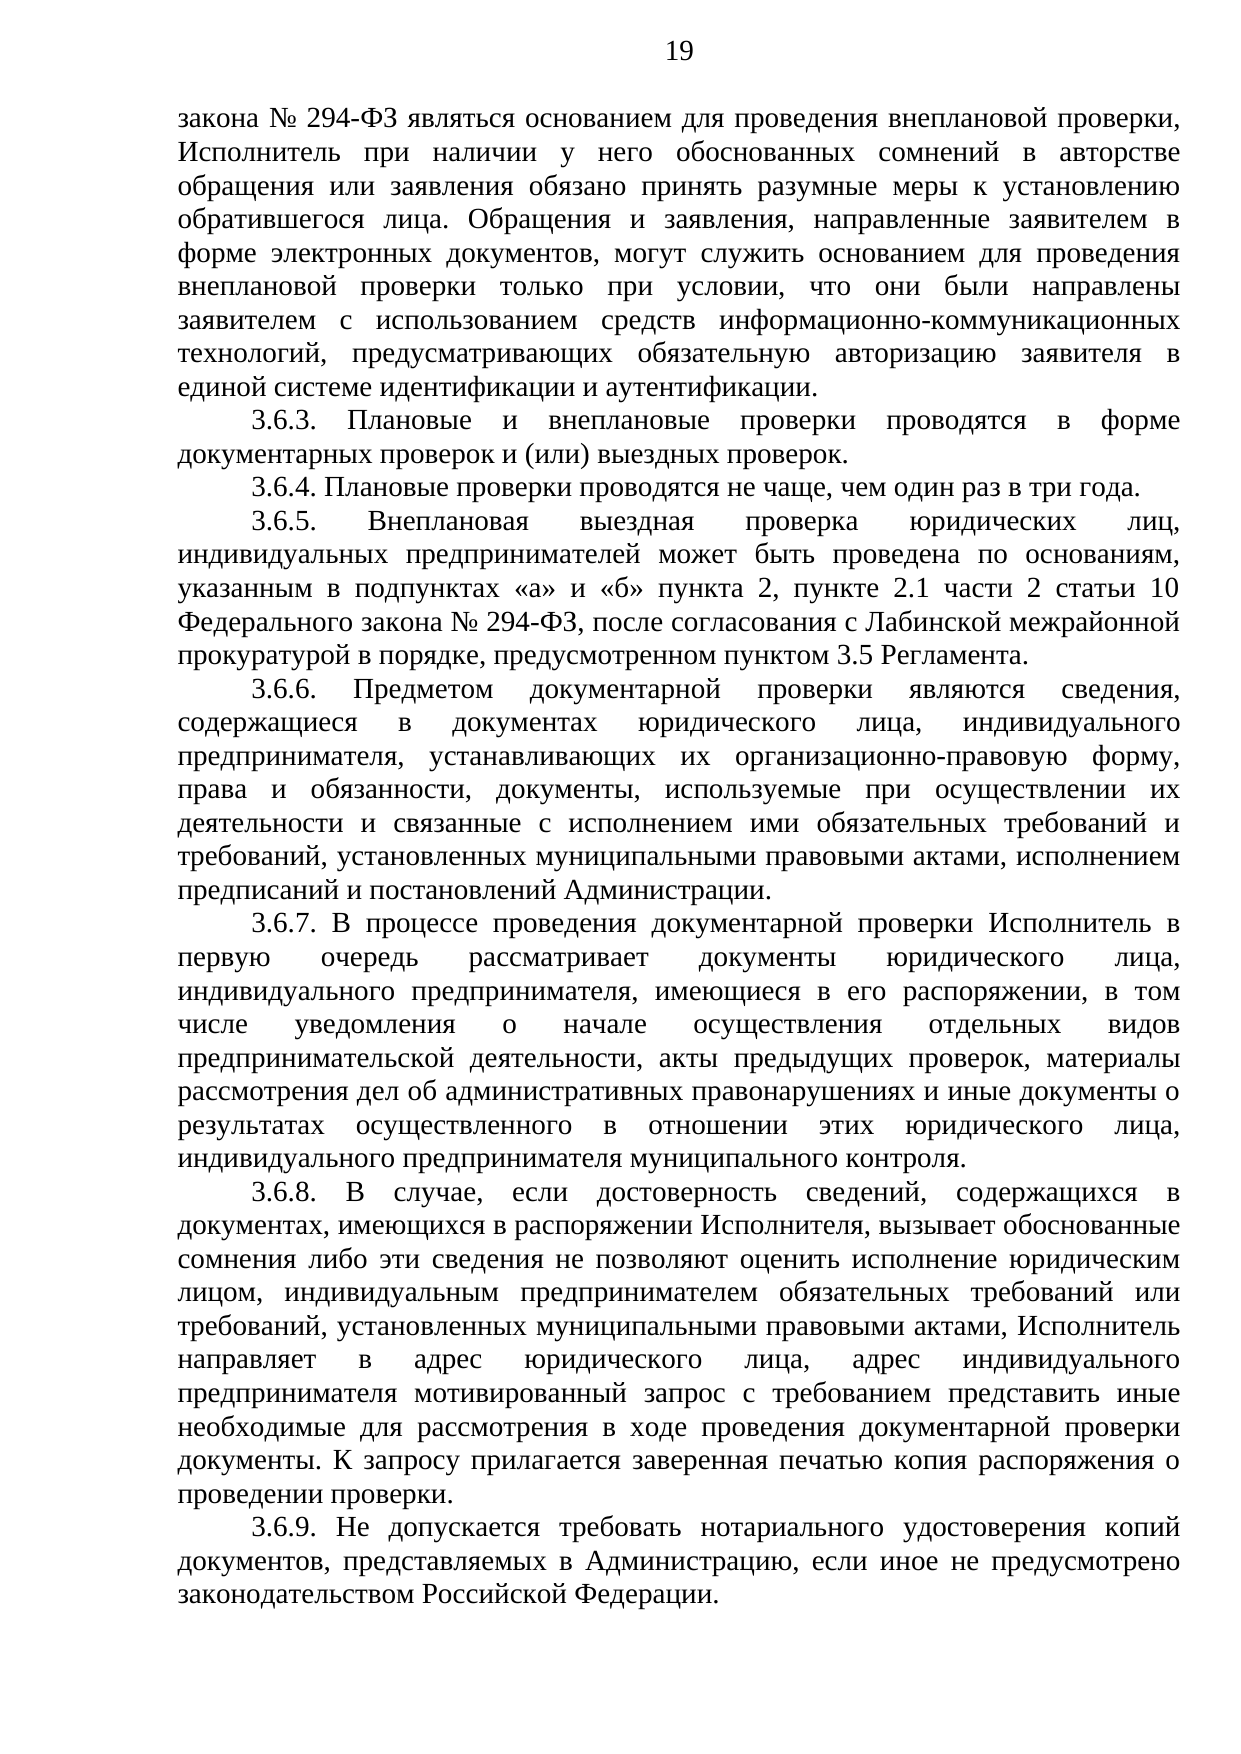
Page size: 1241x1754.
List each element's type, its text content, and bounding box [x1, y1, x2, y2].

text 3.6.4. Плановые проверки проводятся не чаще, чем один раз в три года. [177, 469, 1181, 503]
text 3.6.6. Предметом документарной проверки являются сведения, содержащиеся в документах юридического лица, индивидуального предпринимателя, устанавливающих их организационно-правовую форму, права и обязанности, документы, используемые при осуществлении их деятельности и связанные с исполнением ими обязательных требований и требований, установленных муниципальными правовыми актами, исполнением предписаний и постановлений Администрации. [177, 671, 1181, 906]
text 3.6.5. Внеплановая выездная проверка юридических лиц, индивидуальных предпринимателей может быть проведена по основаниям, указанным в подпунктах «а» и «б» пункта 2, пункте 2.1 части 2 статьи 10 Федерального закона № 294-ФЗ, после согласования с Лабинской межрайонной прокуратурой в порядке, предусмотренном пунктом 3.5 Регламента. [177, 503, 1181, 671]
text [177, 101, 1181, 402]
text 3.6.3. Плановые и внеплановые проверки проводятся в форме документарных проверок и (или) выездных проверок. [177, 402, 1181, 469]
text 3.6.8. В случае, если достоверность сведений, содержащихся в документах, имеющихся в распоряжении Исполнителя, вызывает обоснованные сомнения либо эти сведения не позволяют оценить исполнение юридическим лицом, индивидуальным предпринимателем обязательных требований или требований, установленных муниципальными правовыми актами, Исполнитель направляет в адрес юридического лица, адрес индивидуального предпринимателя мотивированный запрос с требованием представить иные необходимые для рассмотрения в ходе проведения документарной проверки документы. К запросу прилагается заверенная печатью копия распоряжения о проведении проверки. [177, 1174, 1181, 1509]
text 3.6.7. В процессе проведения документарной проверки Исполнитель в первую очередь рассматривает документы юридического лица, индивидуального предпринимателя, имеющиеся в его распоряжении, в том числе уведомления о начале осуществления отдельных видов предпринимательской деятельности, акты предыдущих проверок, материалы рассмотрения дел об административных правонарушениях и иные документы о результатах осуществленного в отношении этих юридического лица, индивидуального предпринимателя муниципального контроля. [177, 906, 1181, 1174]
text 3.6.9. Не допускается требовать нотариального удостоверения копий документов, представляемых в Администрацию, если иное не предусмотрено законодательством Российской Федерации. [177, 1509, 1181, 1610]
